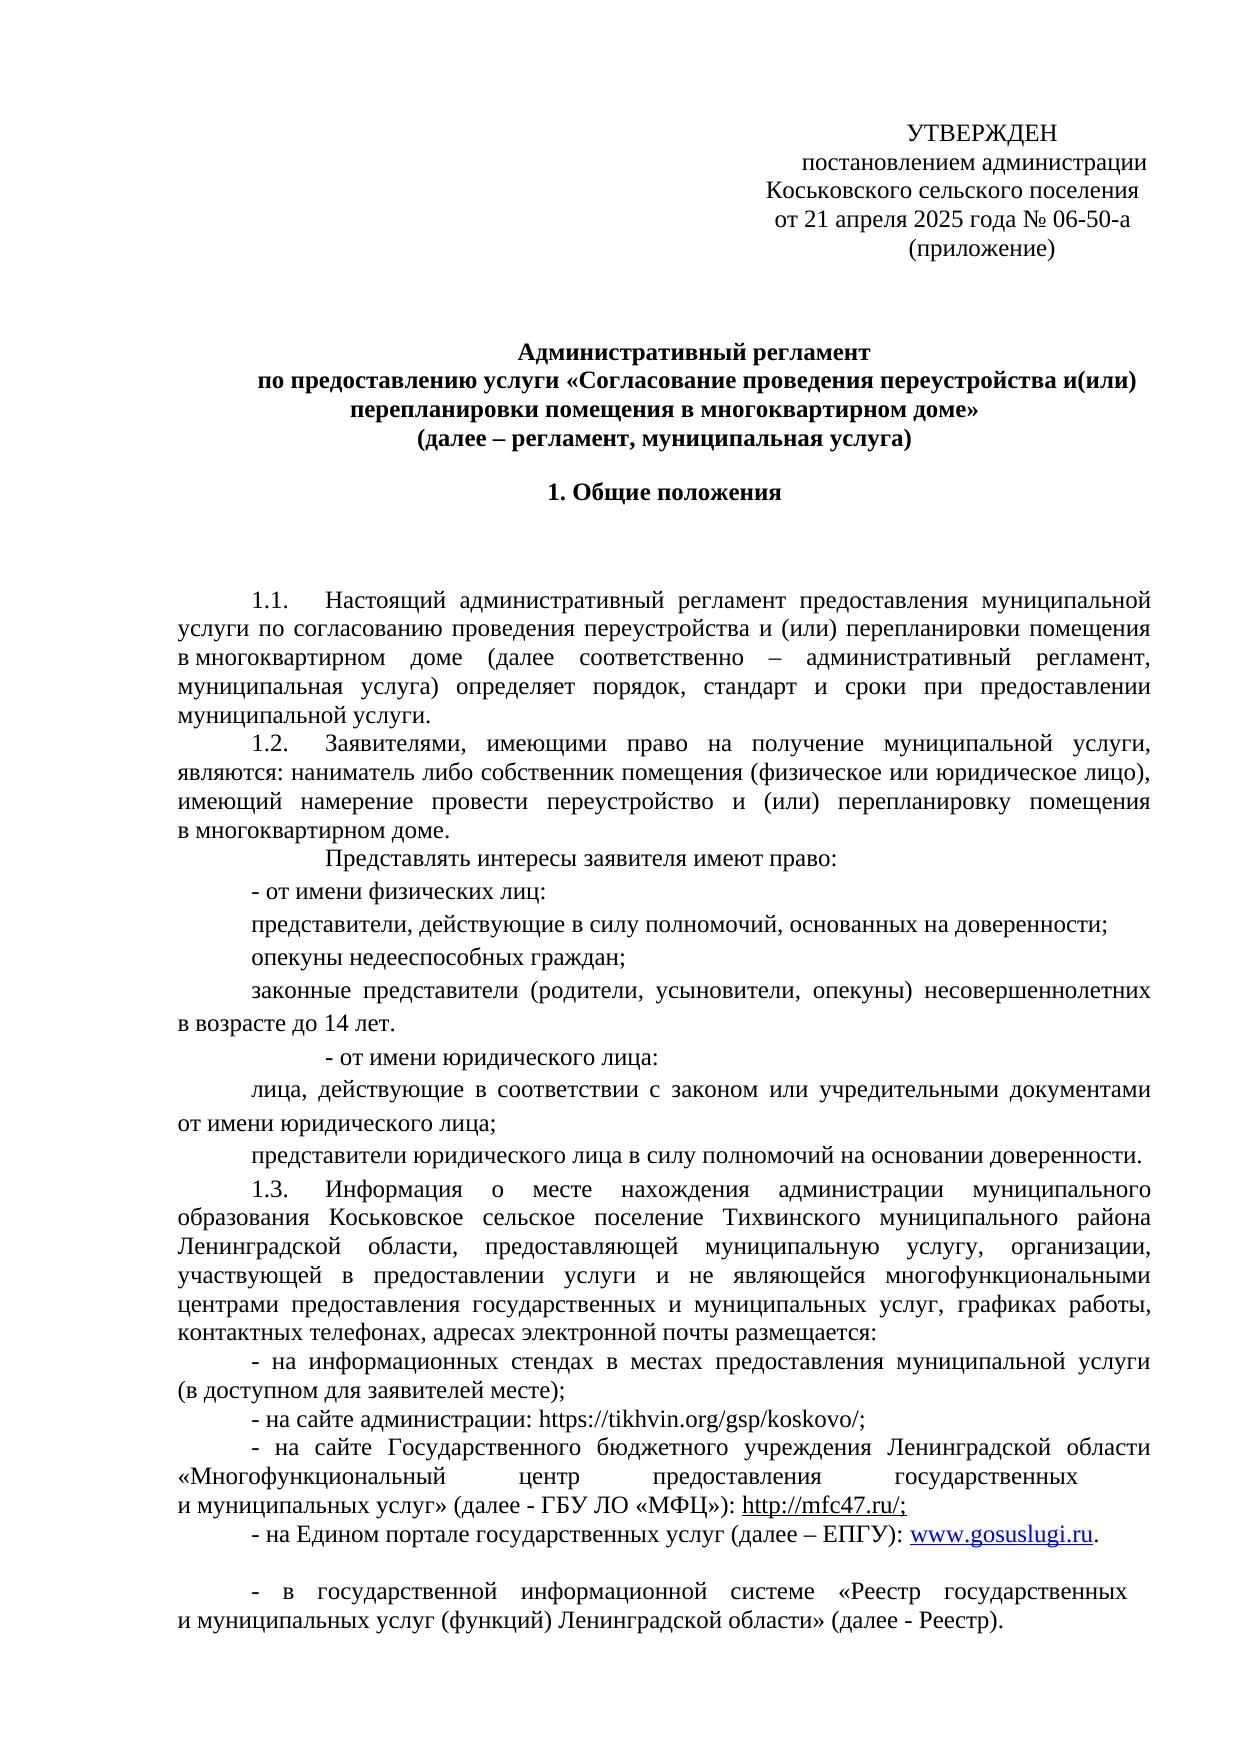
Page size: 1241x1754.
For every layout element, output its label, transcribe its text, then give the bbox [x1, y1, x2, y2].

text лица, действующие в соответствии с законом или учредительными документами от имени юридического лица; [177, 1074, 1152, 1136]
text представители юридического лица в силу полномочий на основании доверенности. [177, 1141, 1152, 1169]
text 1. Общие положения [177, 477, 1152, 506]
text (далее – регламент, муниципальная услуга) [177, 423, 1152, 452]
text - от имени физических лиц: [177, 876, 1152, 905]
list - на информационных стендах в местах предоставления муниципальной услуги (в доступном для заявителей месте); [177, 1346, 1152, 1404]
text постановлением администрации Коськовского сельского поселения от 21 апреля 2025 года № 06-50-а [753, 147, 1152, 233]
list Информация о месте нахождения администрации муниципального образования Коськовское сельское поселение Тихвинского муниципального района Ленинградской области, предоставляющей муниципальную услугу, организации, участвующей в предоставлении услуги и не являющейся многофункциональными центрами предоставления государственных и муниципальных услуг, графиках работы, контактных телефонах, адресах электронной почты размещается: [177, 1174, 1152, 1346]
text законные представители (родители, усыновители, опекуны) несовершеннолетних в возрасте до 14 лет. [177, 976, 1152, 1037]
text опекуны недееспособных граждан; [177, 942, 1152, 971]
list - на Едином портале государственных услуг (далее – ЕПГУ): www.gosuslugi.ru. [177, 1519, 1152, 1547]
list - на сайте администрации: https://tikhvin.org/gsp/koskovo/; [177, 1404, 1152, 1432]
text УТВЕРЖДЕН [177, 118, 1152, 147]
list Заявителями, имеющими право на получение муниципальной услуги, являются: наниматель либо собственник помещения (физическое или юридическое лицо), имеющий намерение провести переустройство и (или) перепланировку помещения в многоквартирном доме. [177, 728, 1152, 843]
list - на сайте Государственного бюджетного учреждения Ленинградской области «Многофункциональный центр предоставления государственных и муниципальных услуг» (далее - ГБУ ЛО «МФЦ»): http://mfc47.ru/; [177, 1432, 1152, 1519]
text по предоставлению услуги «Согласование проведения переустройства и(или) перепланировки помещения в многоквартирном доме» [177, 366, 1152, 423]
text Административный регламент [177, 337, 1152, 366]
list - в государственной информационной системе «Реестр государственных и муниципальных услуг (функций) Ленинградской области» (далее - Реестр). [177, 1576, 1152, 1634]
text Представлять интересы заявителя имеют право: [251, 843, 1152, 872]
list Настоящий административный регламент предоставления муниципальной услуги по согласованию проведения переустройства и (или) перепланировки помещения в многоквартирном доме (далее соответственно – административный регламент, муниципальная услуга) определяет порядок, стандарт и сроки при предоставлении муниципальной услуги. [177, 585, 1152, 728]
text - от имени юридического лица: [251, 1042, 1152, 1070]
text (приложение) [177, 233, 1152, 262]
text представители, действующие в силу полномочий, основанных на доверенности; [177, 909, 1152, 938]
